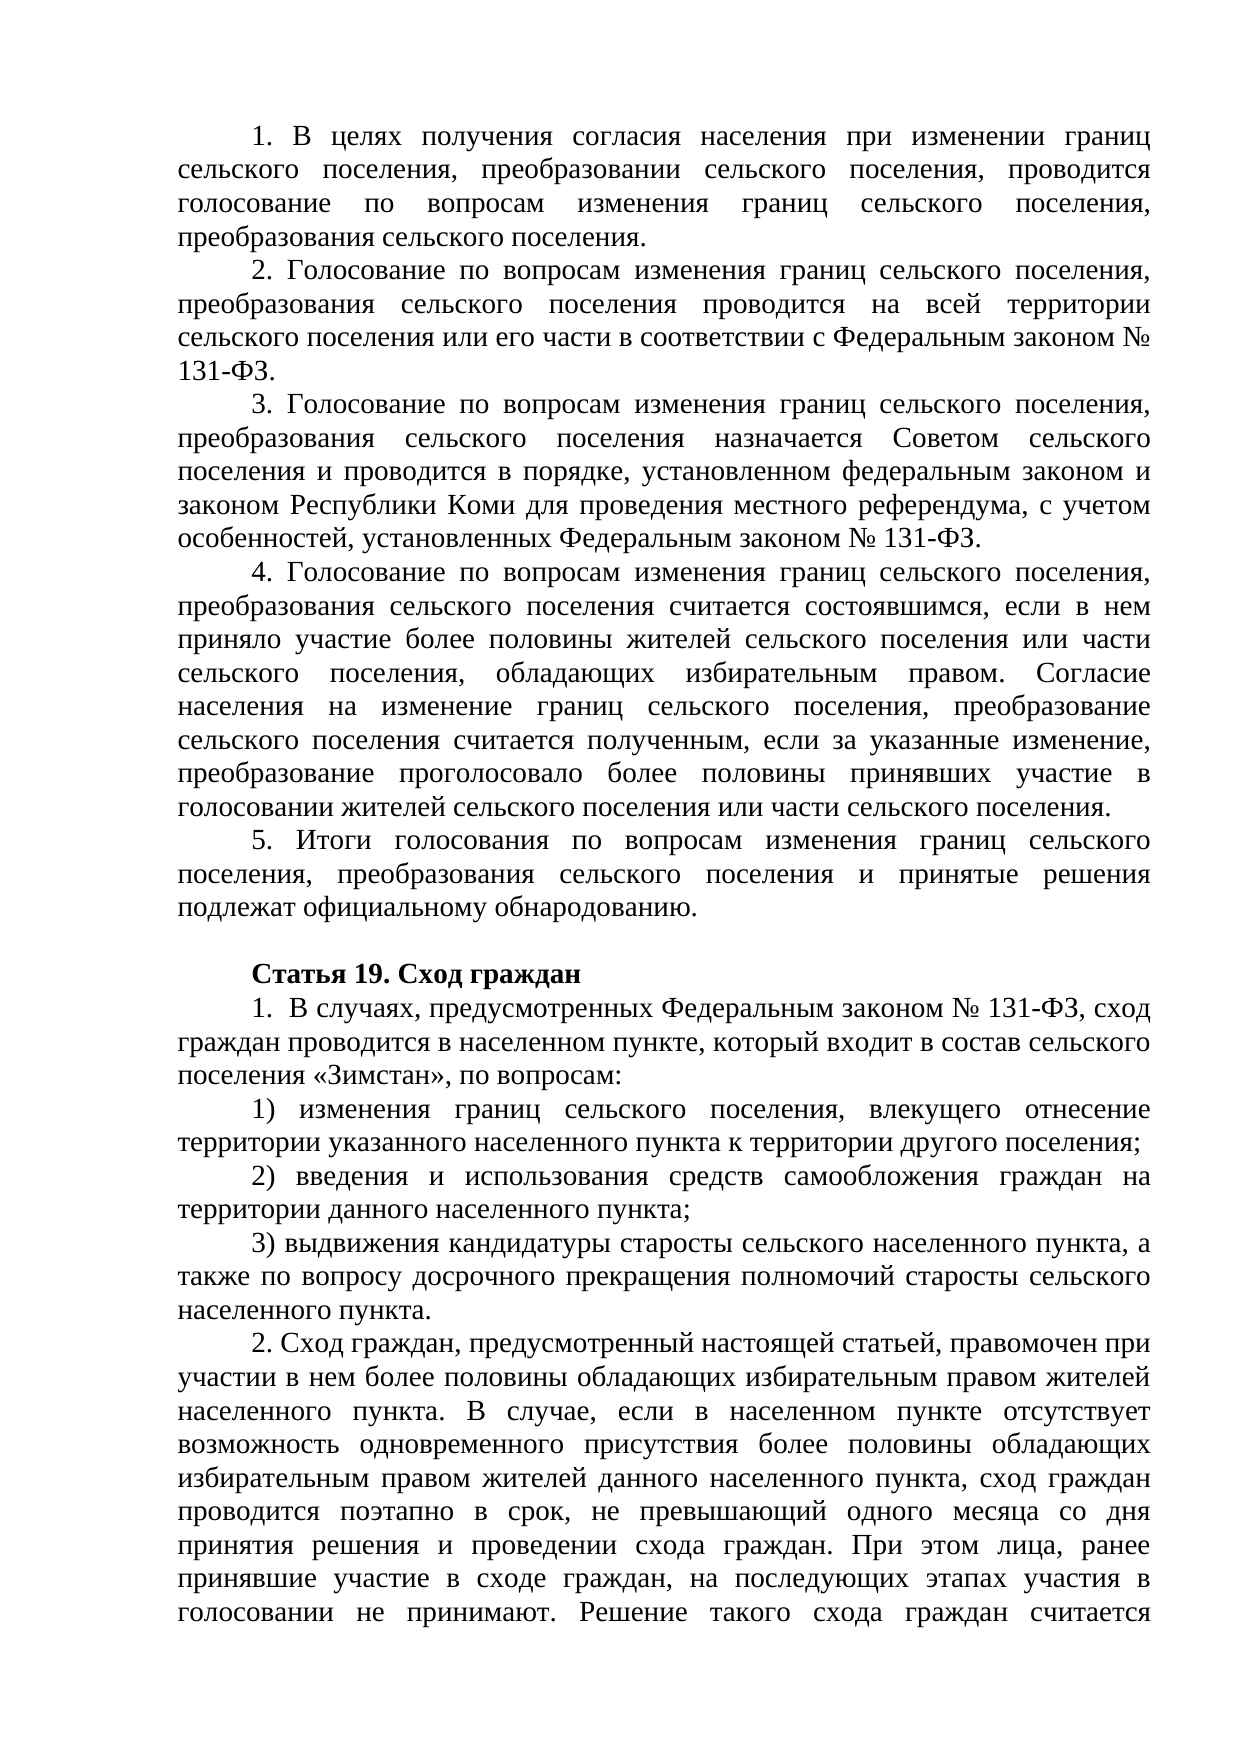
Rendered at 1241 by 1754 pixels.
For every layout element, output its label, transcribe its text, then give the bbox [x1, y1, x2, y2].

text 5. Итоги голосования по вопросам изменения границ сельского поселения, преобразования сельского поселения и принятые решения подлежат официальному обнародованию. [177, 822, 1152, 923]
text Статья 19. Сход граждан [177, 957, 1152, 990]
text 2. Голосование по вопросам изменения границ сельского поселения, преобразования сельского поселения проводится на всей территории сельского поселения или его части в соответствии с Федеральным законом № 131-ФЗ. [177, 252, 1152, 386]
text 3) выдвижения кандидатуры старосты сельского населенного пункта, а также по вопросу досрочного прекращения полномочий старосты сельского населенного пункта. [177, 1225, 1152, 1326]
text 1. В целях получения согласия населения при изменении границ сельского поселения, преобразовании сельского поселения, проводится голосование по вопросам изменения границ сельского поселения, преобразования сельского поселения. [177, 118, 1152, 252]
text 3. Голосование по вопросам изменения границ сельского поселения, преобразования сельского поселения назначается Советом сельского поселения и проводится в порядке, установленном федеральным законом и законом Республики Коми для проведения местного референдума, с учетом особенностей, установленных Федеральным законом № 131-ФЗ. [177, 386, 1152, 554]
text 2) введения и использования средств самообложения граждан на территории данного населенного пункта; [177, 1158, 1152, 1225]
text 4. Голосование по вопросам изменения границ сельского поселения, преобразования сельского поселения считается состоявшимся, если в нем приняло участие более половины жителей сельского поселения или части сельского поселения, обладающих избирательным правом. Согласие населения на изменение границ сельского поселения, преобразование сельского поселения считается полученным, если за указанные изменение, преобразование проголосовало более половины принявших участие в голосовании жителей сельского поселения или части сельского поселения. [177, 554, 1152, 822]
text 1) изменения границ сельского поселения, влекущего отнесение территории указанного населенного пункта к территории другого поселения; [177, 1091, 1152, 1158]
list В случаях, предусмотренных Федеральным законом № 131-ФЗ, сход граждан проводится в населенном пункте, который входит в состав сельского поселения «Зимстан», по вопросам: [177, 990, 1152, 1091]
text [177, 1326, 1152, 1627]
